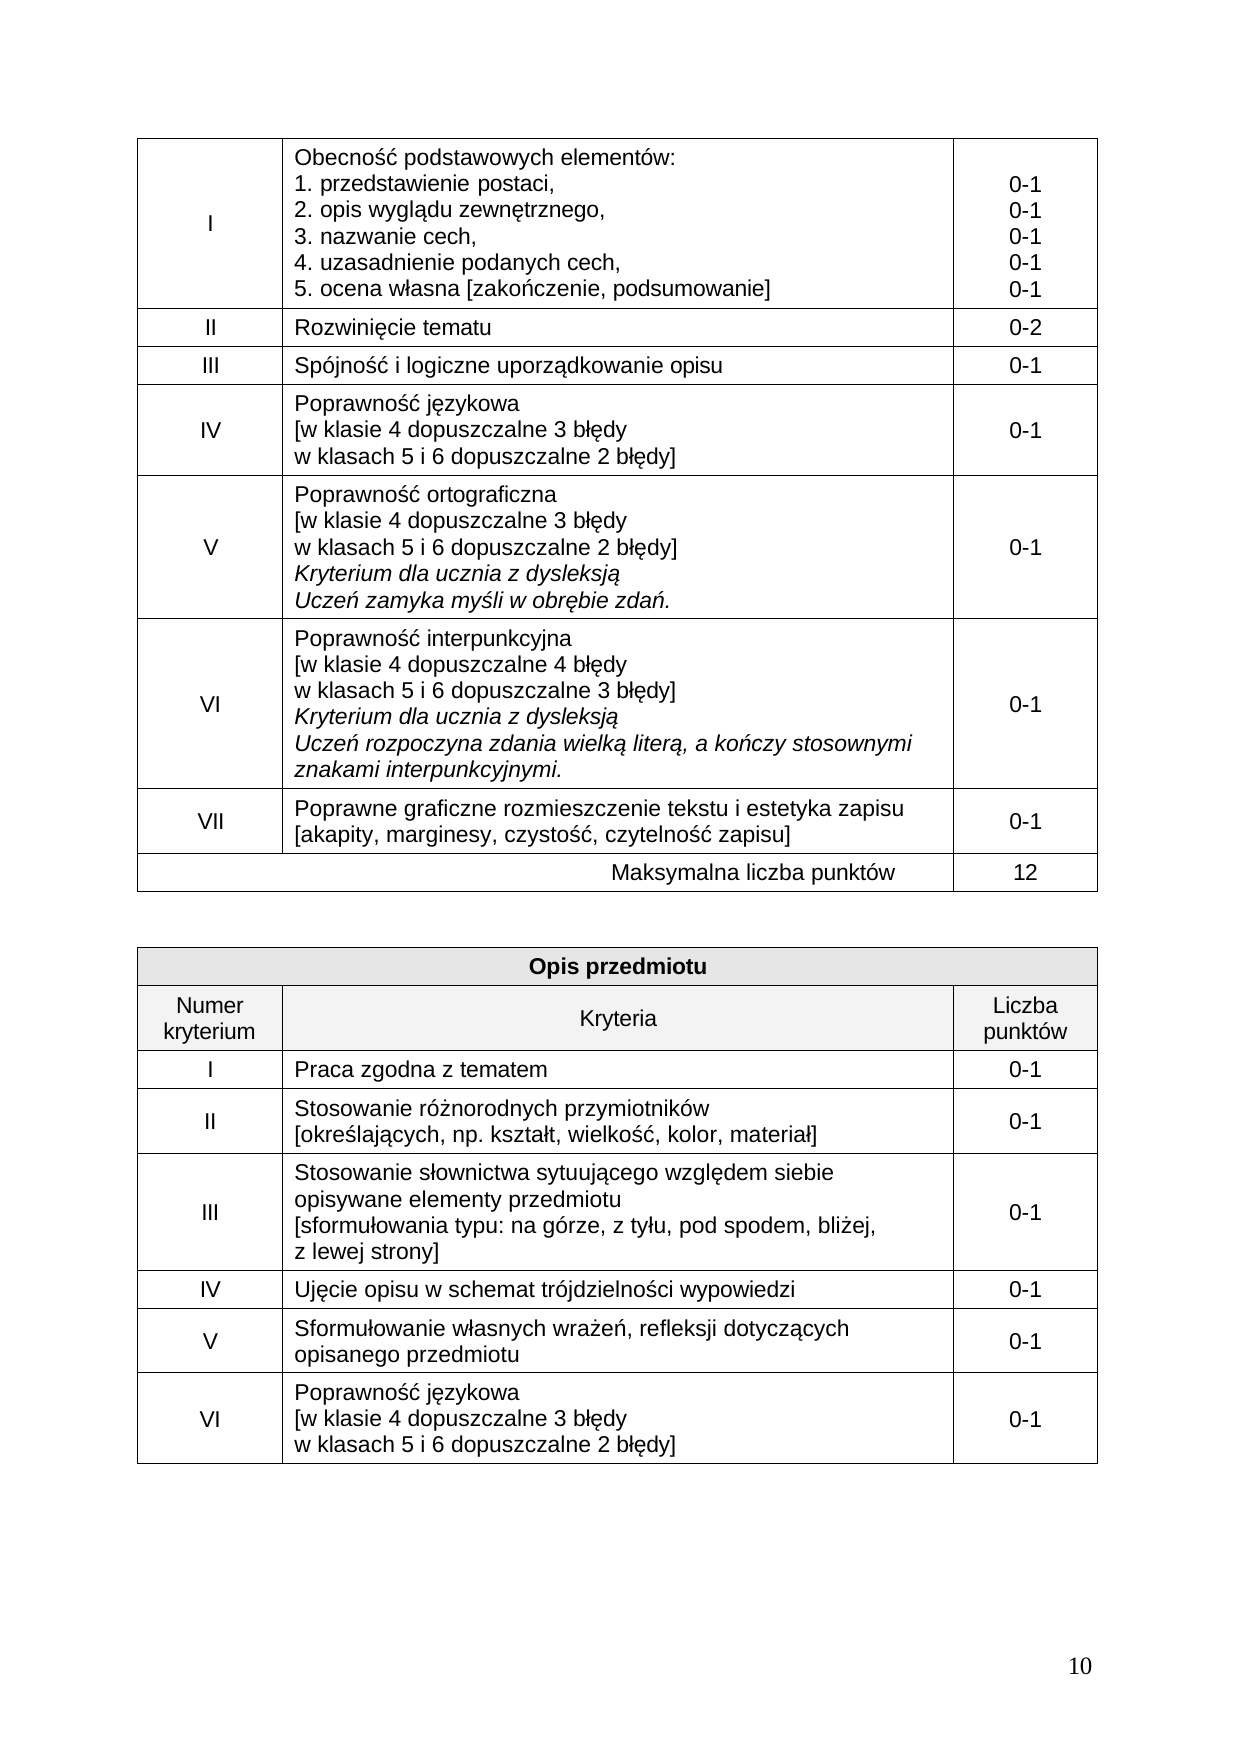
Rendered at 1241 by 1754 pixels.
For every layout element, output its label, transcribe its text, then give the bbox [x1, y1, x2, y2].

table_cell Sformułowanie własnych wrażeń, refleksji dotyczących opisanego przedmiotu [283, 1309, 953, 1372]
table_cell Poprawne graficzne rozmieszczenie tekstu i estetyka zapisu [akapity, marginesy, czystość, czytelność zapisu] [283, 789, 953, 853]
table_cell Spójność i logiczne uporządkowanie opisu [283, 347, 953, 384]
table_cell VI [138, 1373, 282, 1463]
table_cell Maksymalna liczba punktów [138, 854, 953, 891]
table_cell Poprawność językowa [w klasie 4 dopuszczalne 3 błędy w klasach 5 i 6 dopuszczalne 2 błędy] [283, 1373, 953, 1463]
table_cell 0-1 [954, 789, 1097, 853]
table_cell V [138, 476, 282, 618]
table_cell 0-1 0-1 0-1 0-1 0-1 [954, 139, 1097, 307]
table_cell II [138, 309, 282, 346]
table_cell 0-1 [954, 1154, 1097, 1270]
table_cell III [138, 1154, 282, 1270]
table_cell 0-1 [954, 476, 1097, 618]
table_cell 0-1 [954, 1271, 1097, 1308]
table_cell 0-2 [954, 309, 1097, 346]
table_cell Poprawność ortograficzna [w klasie 4 dopuszczalne 3 błędy w klasach 5 i 6 dopuszczalne 2 błędy] Kryterium dla ucznia z dysleksją Uczeń zamyka myśli w obrębie zdań. [283, 476, 953, 618]
table_cell Poprawność interpunkcyjna [w klasie 4 dopuszczalne 4 błędy w klasach 5 i 6 dopuszczalne 3 błędy] Kryterium dla ucznia z dysleksją Uczeń rozpoczyna zdania wielką literą, a kończy stosownymi znakami interpunkcyjnymi. [283, 619, 953, 788]
table_cell Poprawność językowa [w klasie 4 dopuszczalne 3 błędy w klasach 5 i 6 dopuszczalne 2 błędy] [283, 385, 953, 474]
table_cell VII [138, 789, 282, 853]
table_cell III [138, 347, 282, 384]
table_cell Stosowanie różnorodnych przymiotników [określających, np. kształt, wielkość, kolor, materiał] [283, 1089, 953, 1152]
table_cell 0-1 [954, 1089, 1097, 1152]
table_cell VI [138, 619, 282, 788]
table_header Opis przedmiotu [138, 948, 1097, 985]
table_cell Kryteria [283, 986, 953, 1050]
table_cell IV [138, 1271, 282, 1308]
table_cell 12 [954, 854, 1097, 891]
table_cell Obecność podstawowych elementów: przedstawienie postaci, opis wyglądu zewnętrznego, nazwanie cech, uzasadnienie podanych cech, ocena własna [zakończenie, podsumowanie] [283, 139, 953, 307]
table_cell 0-1 [954, 1309, 1097, 1372]
table_cell I [138, 1051, 282, 1088]
table_cell 0-1 [954, 1051, 1097, 1088]
table_cell Numer kryterium [138, 986, 282, 1050]
table_cell IV [138, 385, 282, 474]
table_cell 0-1 [954, 619, 1097, 788]
table_cell I [138, 139, 282, 307]
table_cell Ujęcie opisu w schemat trójdzielności wypowiedzi [283, 1271, 953, 1308]
table_cell V [138, 1309, 282, 1372]
table_cell II [138, 1089, 282, 1152]
table_cell Rozwinięcie tematu [283, 309, 953, 346]
table_cell 0-1 [954, 385, 1097, 474]
table_cell Stosowanie słownictwa sytuującego względem siebie opisywane elementy przedmiotu [sformułowania typu: na górze, z tyłu, pod spodem, bliżej, z lewej strony] [283, 1154, 953, 1270]
table_cell Liczba punktów [954, 986, 1097, 1050]
table_cell Praca zgodna z tematem [283, 1051, 953, 1088]
table_cell 0-1 [954, 1373, 1097, 1463]
table_cell 0-1 [954, 347, 1097, 384]
